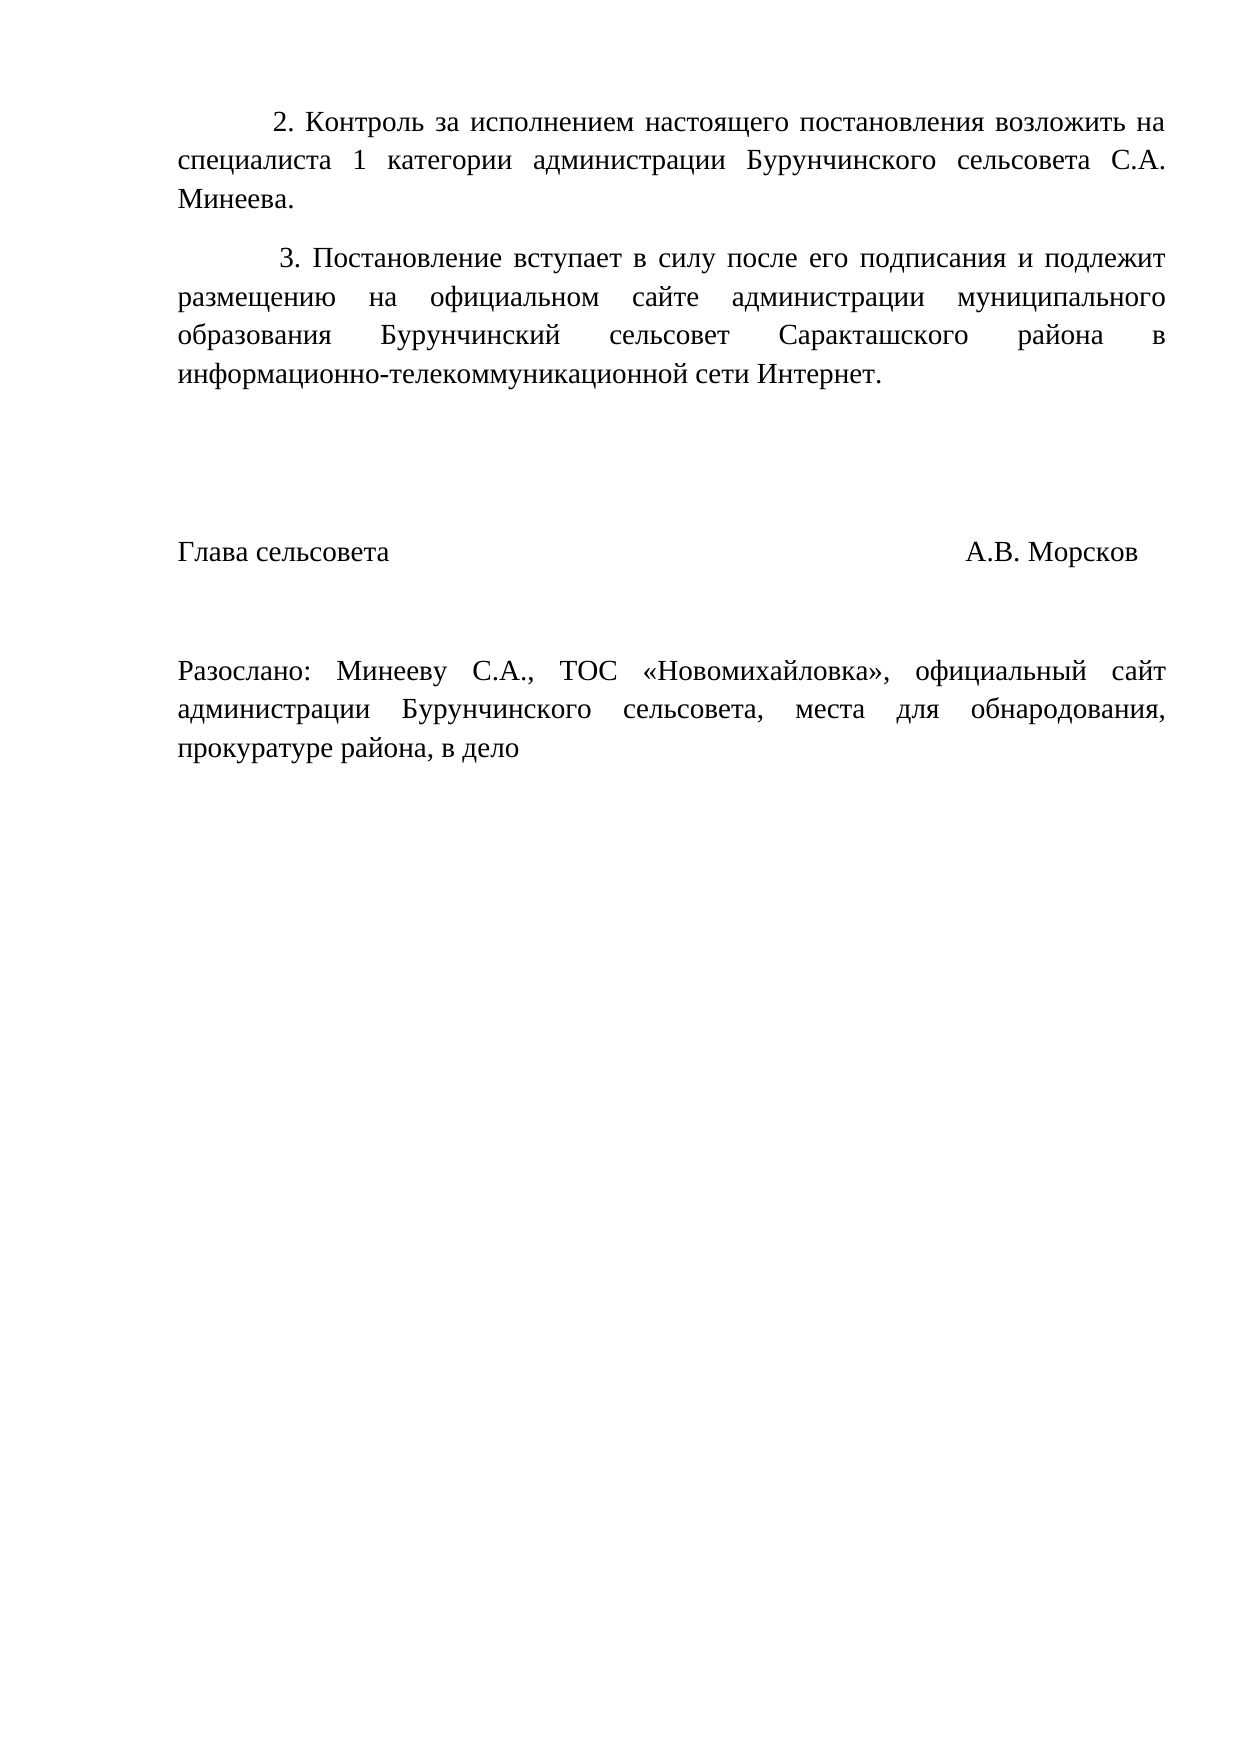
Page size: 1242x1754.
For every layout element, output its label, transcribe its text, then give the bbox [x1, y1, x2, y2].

text Глава сельсовета А.В. Морсков [177, 534, 1167, 567]
text Разослано: Минееву С.А., ТОС «Новомихайловка», официальный сайт администрации Бурунчинского сельсовета, места для обнародования, прокуратуре района, в дело [177, 653, 1167, 763]
text 3. Постановление вступает в силу после его подписания и подлежит размещению на официальном сайте администрации муниципального образования Бурунчинский сельсовет Саракташского района в информационно-телекоммуникационной сети Интернет. [177, 240, 1167, 389]
text 2. Контроль за исполнением настоящего постановления возложить на специалиста 1 категории администрации Бурунчинского сельсовета С.А. Минеева. [177, 104, 1167, 214]
